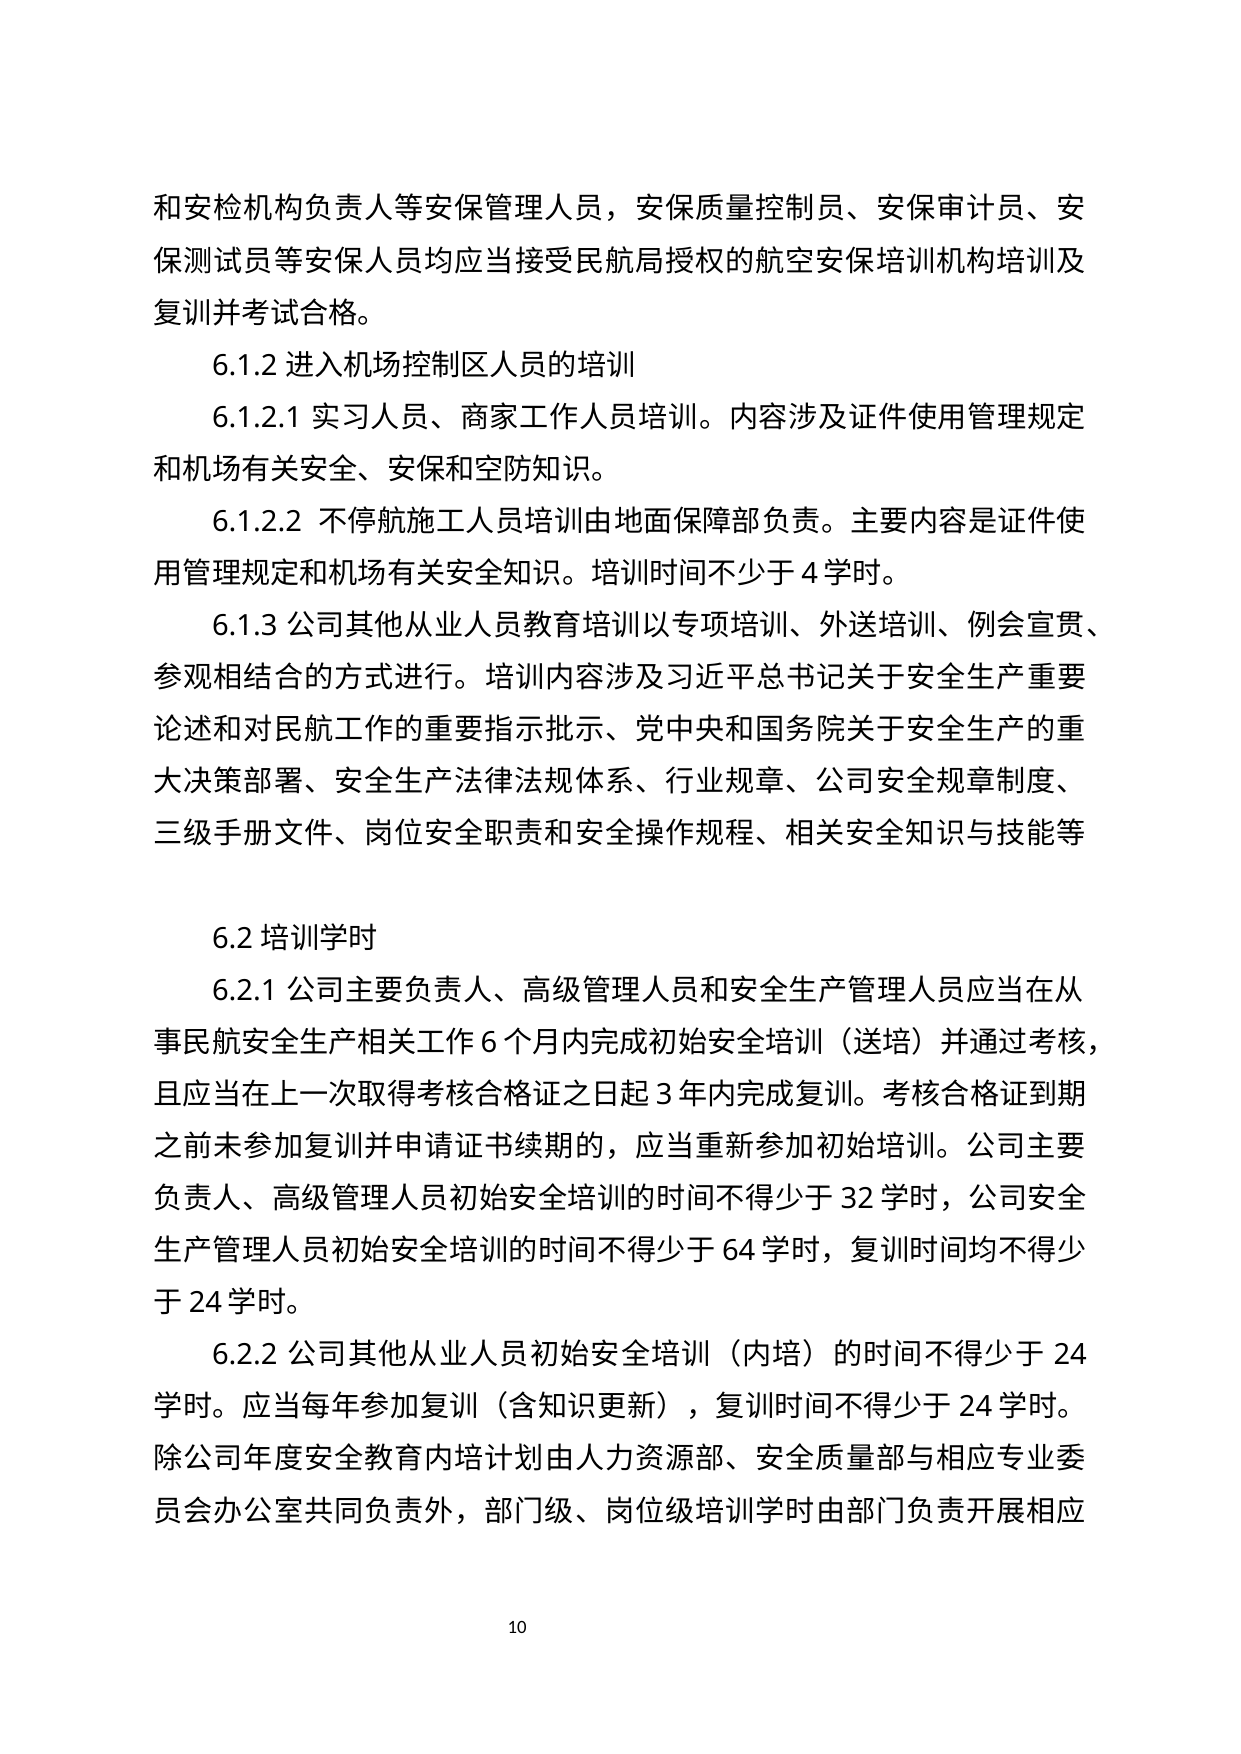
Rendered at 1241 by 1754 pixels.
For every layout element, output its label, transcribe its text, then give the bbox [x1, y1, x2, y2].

text 6.2.1 公司主要负责人、高级管理人员和安全生产管理人员应当在从事民航安全生产相关工作6个月内完成初始安全培训（送培）并通过考核，且应当在上一次取得考核合格证之日起3年内完成复训。考核合格证到期之前未参加复训并申请证书续期的，应当重新参加初始培训。公司主要负责人、高级管理人员初始安全培训的时间不得少于32学时，公司安全生产管理人员初始安全培训的时间不得少于64学时，复训时间均不得少于24学时。 [153, 958, 1087, 1323]
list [153, 177, 1087, 333]
text 6.1.2.1 实习人员、商家工作人员培训。内容涉及证件使用管理规定和机场有关安全、安保和空防知识。 [153, 386, 1087, 490]
text 6.1.3 公司其他从业人员教育培训以专项培训、外送培训、例会宣贯、参观相结合的方式进行。培训内容涉及习近平总书记关于安全生产重要论述和对民航工作的重要指示批示、党中央和国务院关于安全生产的重大决策部署、安全生产法律法规体系、行业规章、公司安全规章制度、三级手册文件、岗位安全职责和安全操作规程、相关安全知识与技能等。 [153, 594, 1087, 906]
list 6.2 培训学时 [153, 906, 1087, 958]
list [153, 1323, 1087, 1531]
text 6.1.2.2 不停航施工人员培训由地面保障部负责。主要内容是证件使用管理规定和机场有关安全知识。培训时间不少于4学时。 [153, 490, 1087, 594]
list 6.1.2 进入机场控制区人员的培训 [153, 333, 1087, 386]
